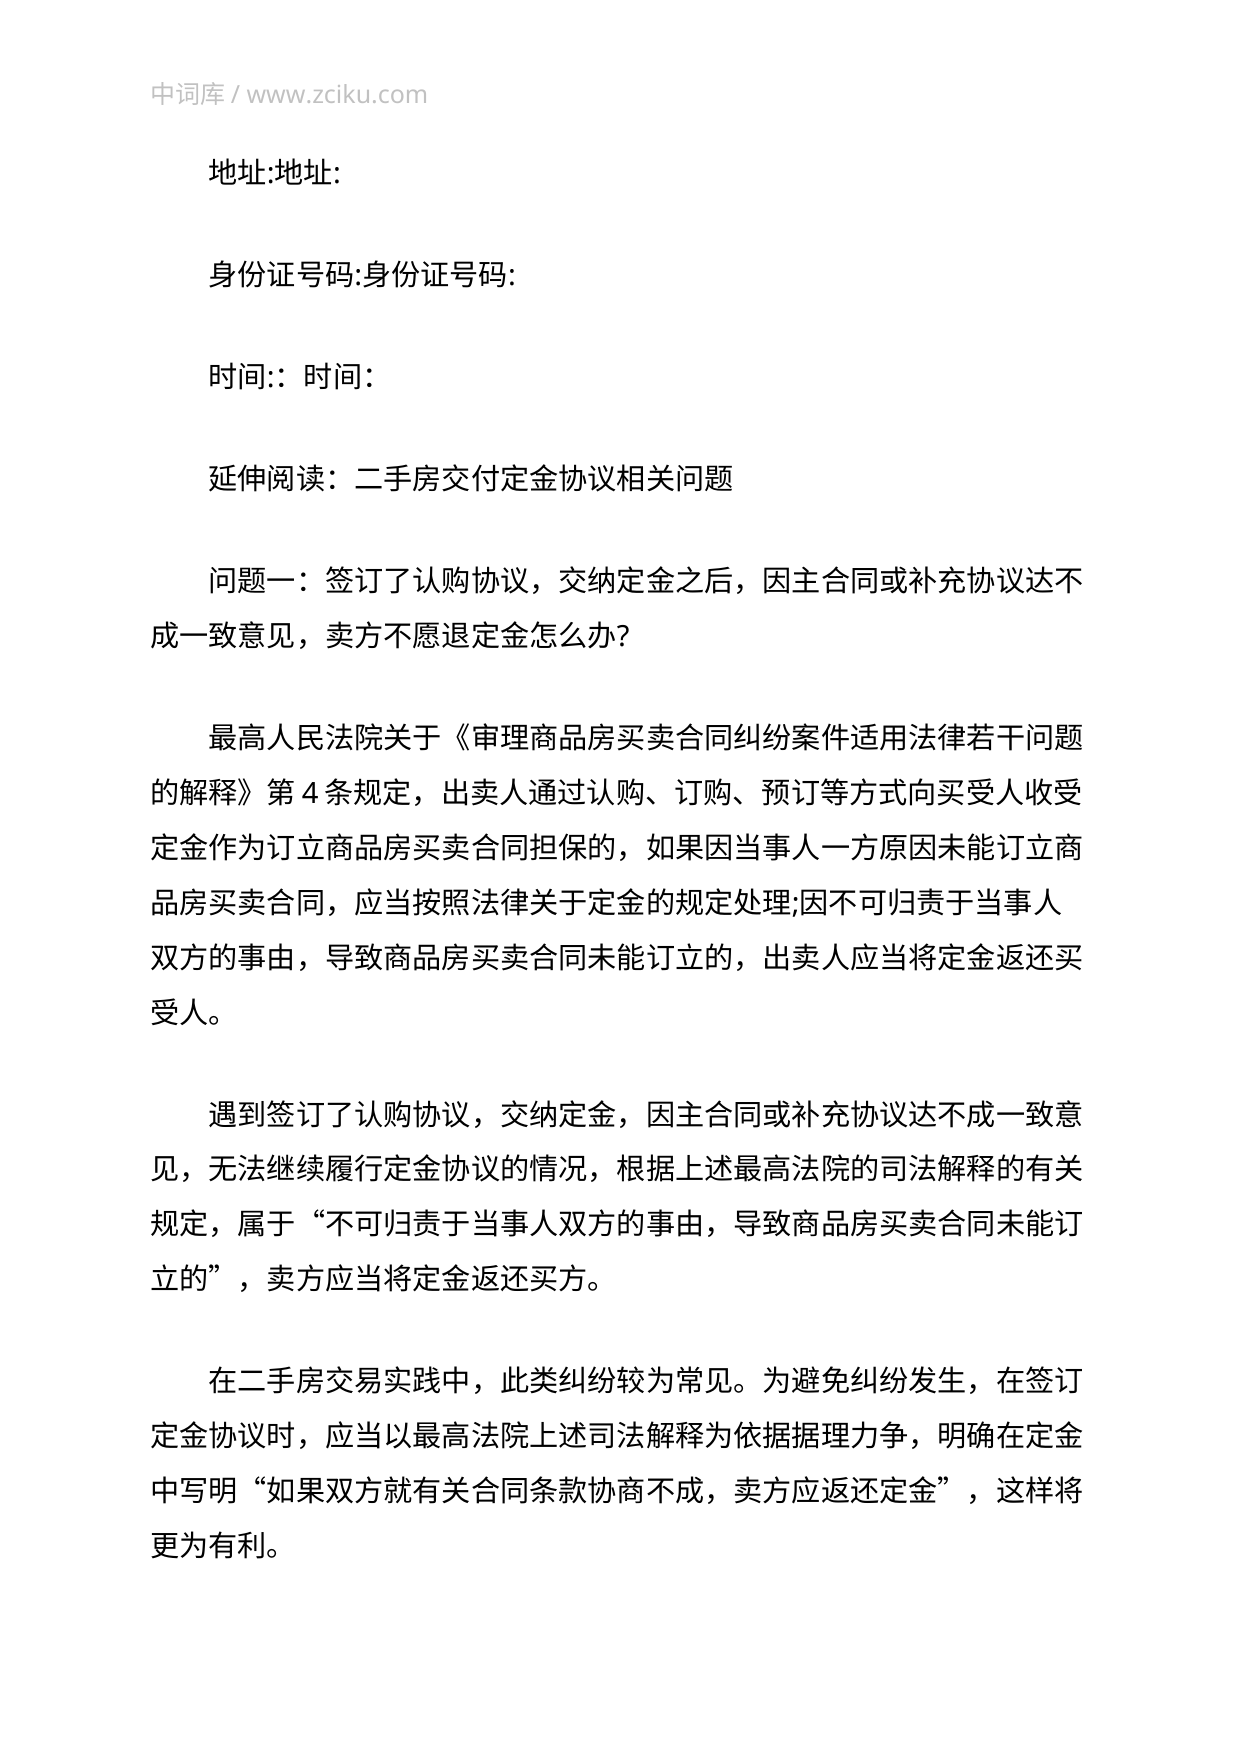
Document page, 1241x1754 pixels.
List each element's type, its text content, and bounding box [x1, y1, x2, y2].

text 时间:：时间： [150, 354, 1090, 396]
text 问题一：签订了认购协议，交纳定金之后，因主合同或补充协议达不成一致意见，卖方不愿退定金怎么办? [150, 558, 1090, 655]
text 身份证号码:身份证号码: [150, 252, 1090, 294]
text 最高人民法院关于《审理商品房买卖合同纠纷案件适用法律若干问题的解释》第4条规定，出卖人通过认购、订购、预订等方式向买受人收受定金作为订立商品房买卖合同担保的，如果因当事人一方原因未能订立商品房买卖合同，应当按照法律关于定金的规定处理;因不可归责于当事人双方的事由，导致商品房买卖合同未能订立的，出卖人应当将定金返还买受人。 [150, 714, 1090, 1032]
text 遇到签订了认购协议，交纳定金，因主合同或补充协议达不成一致意见，无法继续履行定金协议的情况，根据上述最高法院的司法解释的有关规定，属于“不可归责于当事人双方的事由，导致商品房买卖合同未能订立的”，卖方应当将定金返还买方。 [150, 1091, 1090, 1298]
text 延伸阅读：二手房交付定金协议相关问题 [150, 456, 1090, 498]
text 地址:地址: [150, 150, 1090, 192]
text 在二手房交易实践中，此类纠纷较为常见。为避免纠纷发生，在签订定金协议时，应当以最高法院上述司法解释为依据据理力争，明确在定金中写明“如果双方就有关合同条款协商不成，卖方应返还定金”，这样将更为有利。 [150, 1357, 1090, 1564]
